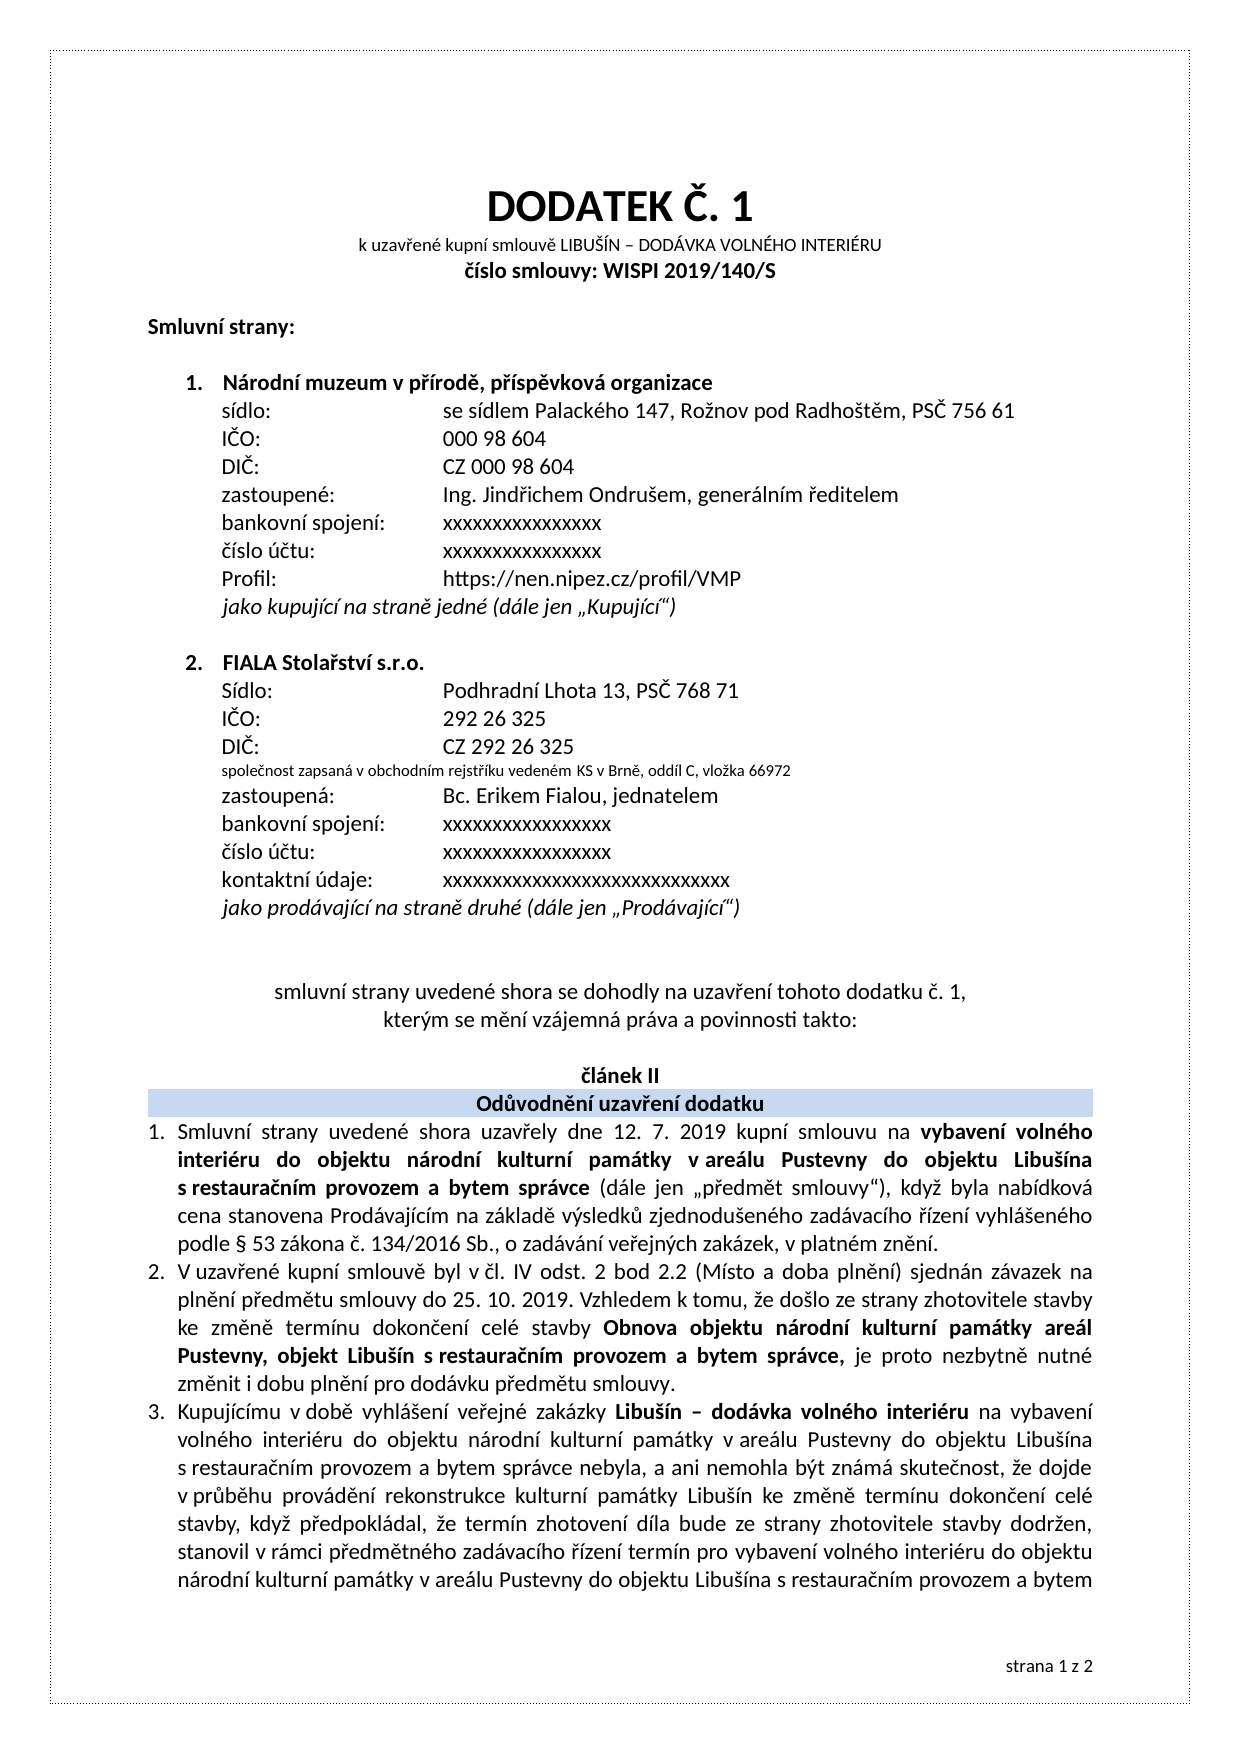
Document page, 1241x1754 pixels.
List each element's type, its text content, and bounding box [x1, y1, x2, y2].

text jako prodávající na straně druhé (dále jen „Prodávající“) [186, 893, 1093, 921]
text číslo účtu: xxxxxxxxxxxxxxxxx [221, 837, 1093, 865]
text IČO: 000 98 604 [221, 424, 1093, 452]
text DODATEK č. 1 [148, 177, 1093, 233]
text bankovní spojení: xxxxxxxxxxxxxxxxx [221, 809, 1093, 837]
text DIČ: CZ 292 26 325 [221, 732, 1093, 761]
text jako kupující na straně jedné (dále jen „Kupující“) [186, 592, 1093, 620]
text Profil: https://nen.nipez.cz/profil/VMP [221, 564, 1093, 592]
text Odůvodnění uzavření dodatku [148, 1089, 1093, 1117]
text smluvní strany uvedené shora se dohodly na uzavření tohoto dodatku č. 1, [148, 977, 1093, 1005]
text DIČ: CZ 000 98 604 [221, 452, 1093, 480]
text bankovní spojení: xxxxxxxxxxxxxxxx [221, 508, 1093, 536]
text k uzavřené kupní smlouvě LIBUŠÍN – DODÁVKA VOLNÉHO INTERIÉRU [148, 233, 1093, 256]
list 1. Smluvní strany uvedené shora uzavřely dne 12. 7. 2019 kupní smlouvu na vybavení volného interiéru do objektu národní kulturní památky v areálu Pustevny do objektu Libušína s restauračním provozem a bytem správce (dále jen „předmět smlouvy“), když byla nabídková cena stanovena Prodávajícím na základě výsledků zjednodušeného zadávacího řízení vyhlášeného podle § 53 zákona č. 134/2016 Sb., o zadávání veřejných zakázek, v platném znění. [148, 1117, 1093, 1257]
text společnost zapsaná v obchodním rejstříku vedeném KS v Brně, oddíl C, vložka 66972 [221, 761, 1093, 781]
text číslo smlouvy: WISPI 2019/140/S [148, 256, 1093, 284]
text IČO: 292 26 325 [221, 704, 1093, 732]
text kontaktní údaje: xxxxxxxxxxxxxxxxxxxxxxxxxxxxx [221, 865, 1093, 893]
text sídlo: se sídlem Palackého 147, Rožnov pod Radhoštěm, PSČ 756 61 [221, 396, 1093, 424]
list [148, 1397, 1093, 1593]
text zastoupené: Ing. Jindřichem Ondrušem, generálním ředitelem [221, 480, 1093, 508]
list 2. V uzavřené kupní smlouvě byl v čl. IV odst. 2 bod 2.2 (Místo a doba plnění) sjednán závazek na plnění předmětu smlouvy do 25. 10. 2019. Vzhledem k tomu, že došlo ze strany zhotovitele stavby ke změně termínu dokončení celé stavby Obnova objektu národní kulturní památky areál Pustevny, objekt Libušín s restauračním provozem a bytem správce, je proto nezbytně nutné změnit i dobu plnění pro dodávku předmětu smlouvy. [148, 1257, 1093, 1397]
list FIALA Stolařství s.r.o. [185, 648, 1093, 676]
text Smluvní strany: [148, 312, 1093, 340]
text číslo účtu: xxxxxxxxxxxxxxxx [221, 536, 1093, 564]
text článek II [148, 1061, 1093, 1089]
text zastoupená: Bc. Erikem Fialou, jednatelem [221, 781, 1093, 809]
text kterým se mění vzájemná práva a povinnosti takto: [148, 1005, 1093, 1033]
text Sídlo: Podhradní Lhota 13, PSČ 768 71 [221, 676, 1093, 704]
list Národní muzeum v přírodě, příspěvková organizace [185, 368, 1093, 396]
